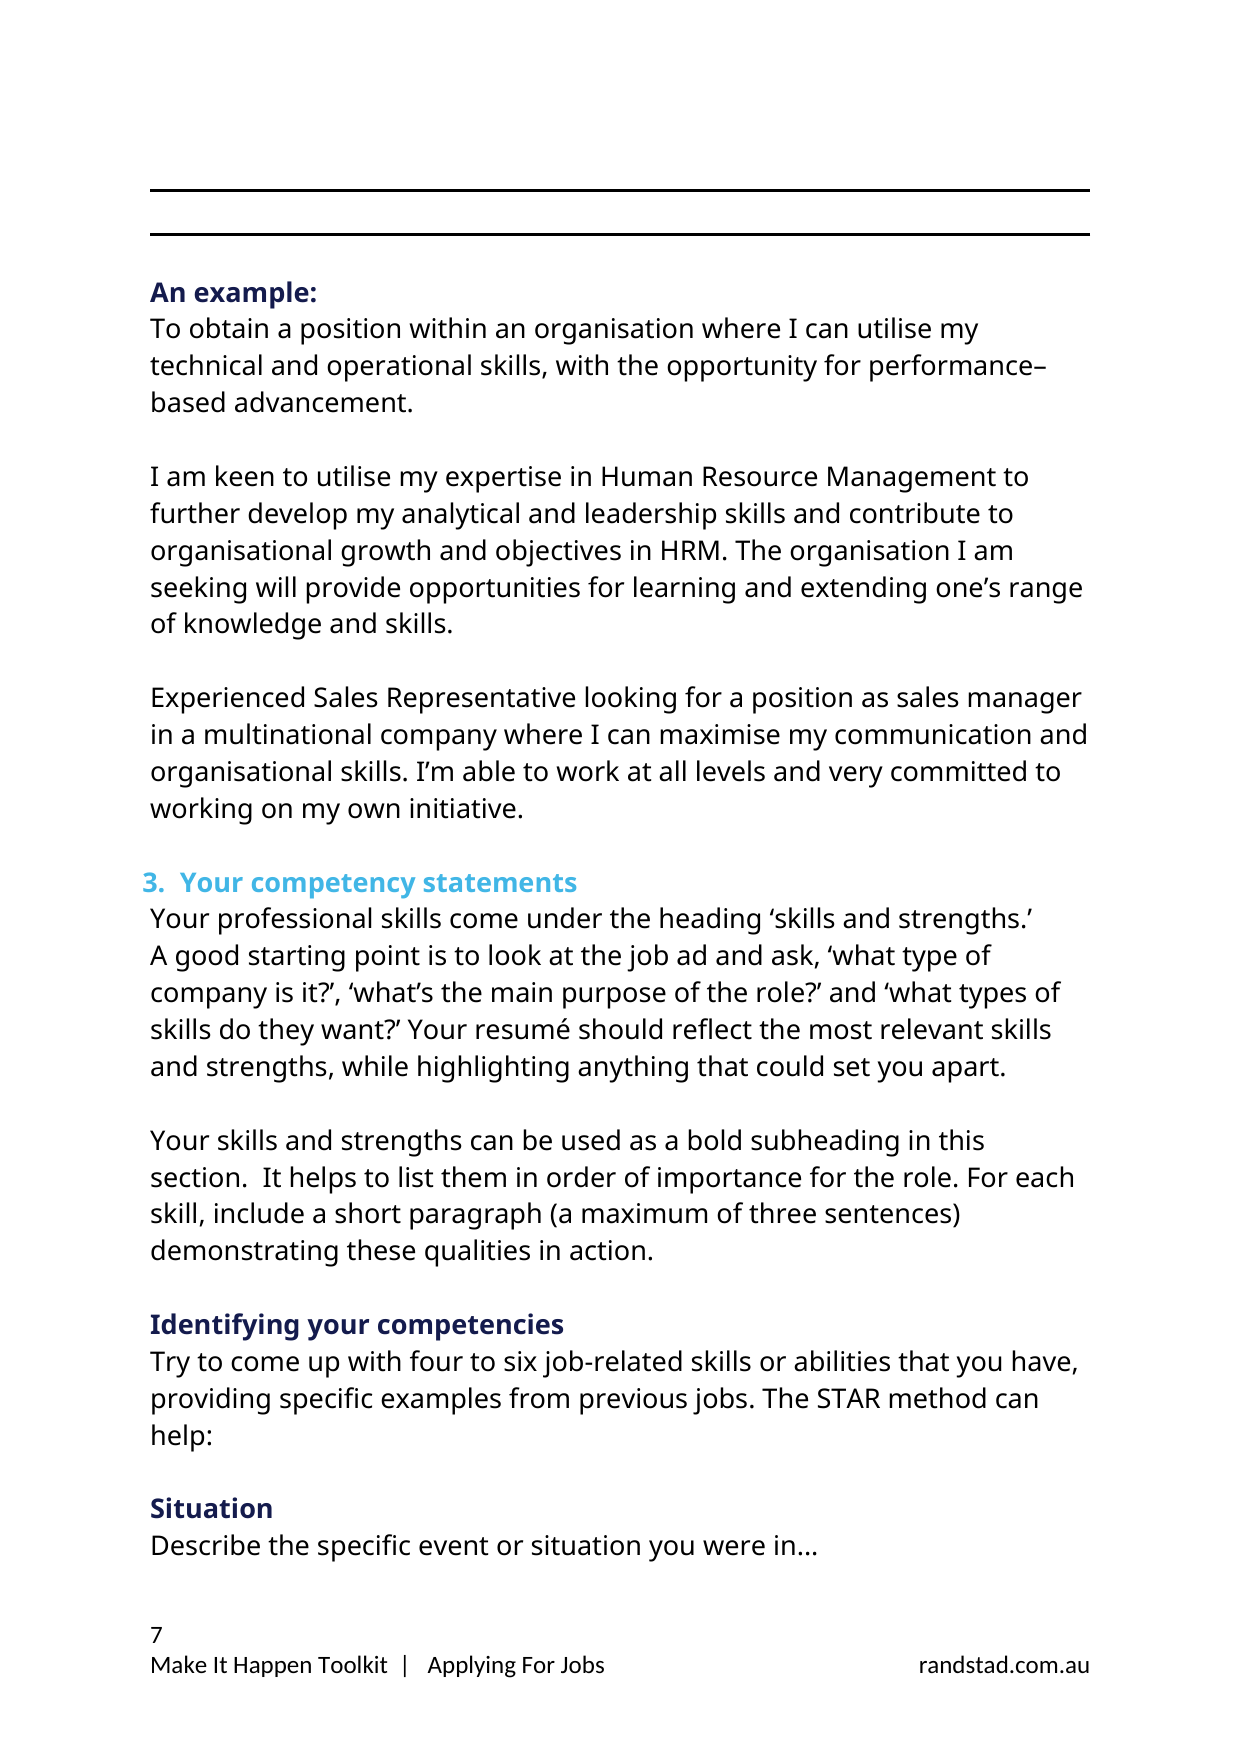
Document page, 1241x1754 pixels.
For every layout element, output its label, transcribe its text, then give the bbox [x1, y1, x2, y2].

text An example: [150, 273, 1090, 310]
text Your skills and strengths can be used as a bold subheading in this section. It helps to list them in order of importance for the role. For each skill, include a short paragraph (a maximum of three sentences) demonstrating these qualities in action. [150, 1121, 1090, 1269]
text I am keen to utilise my expertise in Human Resource Management to further develop my analytical and leadership skills and contribute to organisational growth and objectives in HRM. The organisation I am seeking will provide opportunities for learning and extending one’s range of knowledge and skills. [150, 457, 1090, 642]
list Your competency statements [142, 863, 1090, 900]
text Your professional skills come under the heading ‘skills and strengths.’ A good starting point is to look at the job ad and ask, ‘what type of company is it?’, ‘what’s the main purpose of the role?’ and ‘what types of skills do they want?’ Your resumé should reflect the most relevant skills and strengths, while highlighting anything that could set you apart. [150, 900, 1090, 1084]
text Experienced Sales Representative looking for a position as sales manager in a multinational company where I can maximise my communication and organisational skills. I’m able to work at all levels and very committed to working on my own initiative. [150, 679, 1090, 826]
text Identifying your competencies Try to come up with four to six job-related skills or abilities that you have, providing specific examples from previous jobs. The STAR method can help: Situation Describe the specific event or situation you were in... [150, 1306, 1090, 1594]
text To obtain a position within an organisation where I can utilise my technical and operational skills, with the opportunity for performance–based advancement. [150, 310, 1090, 421]
